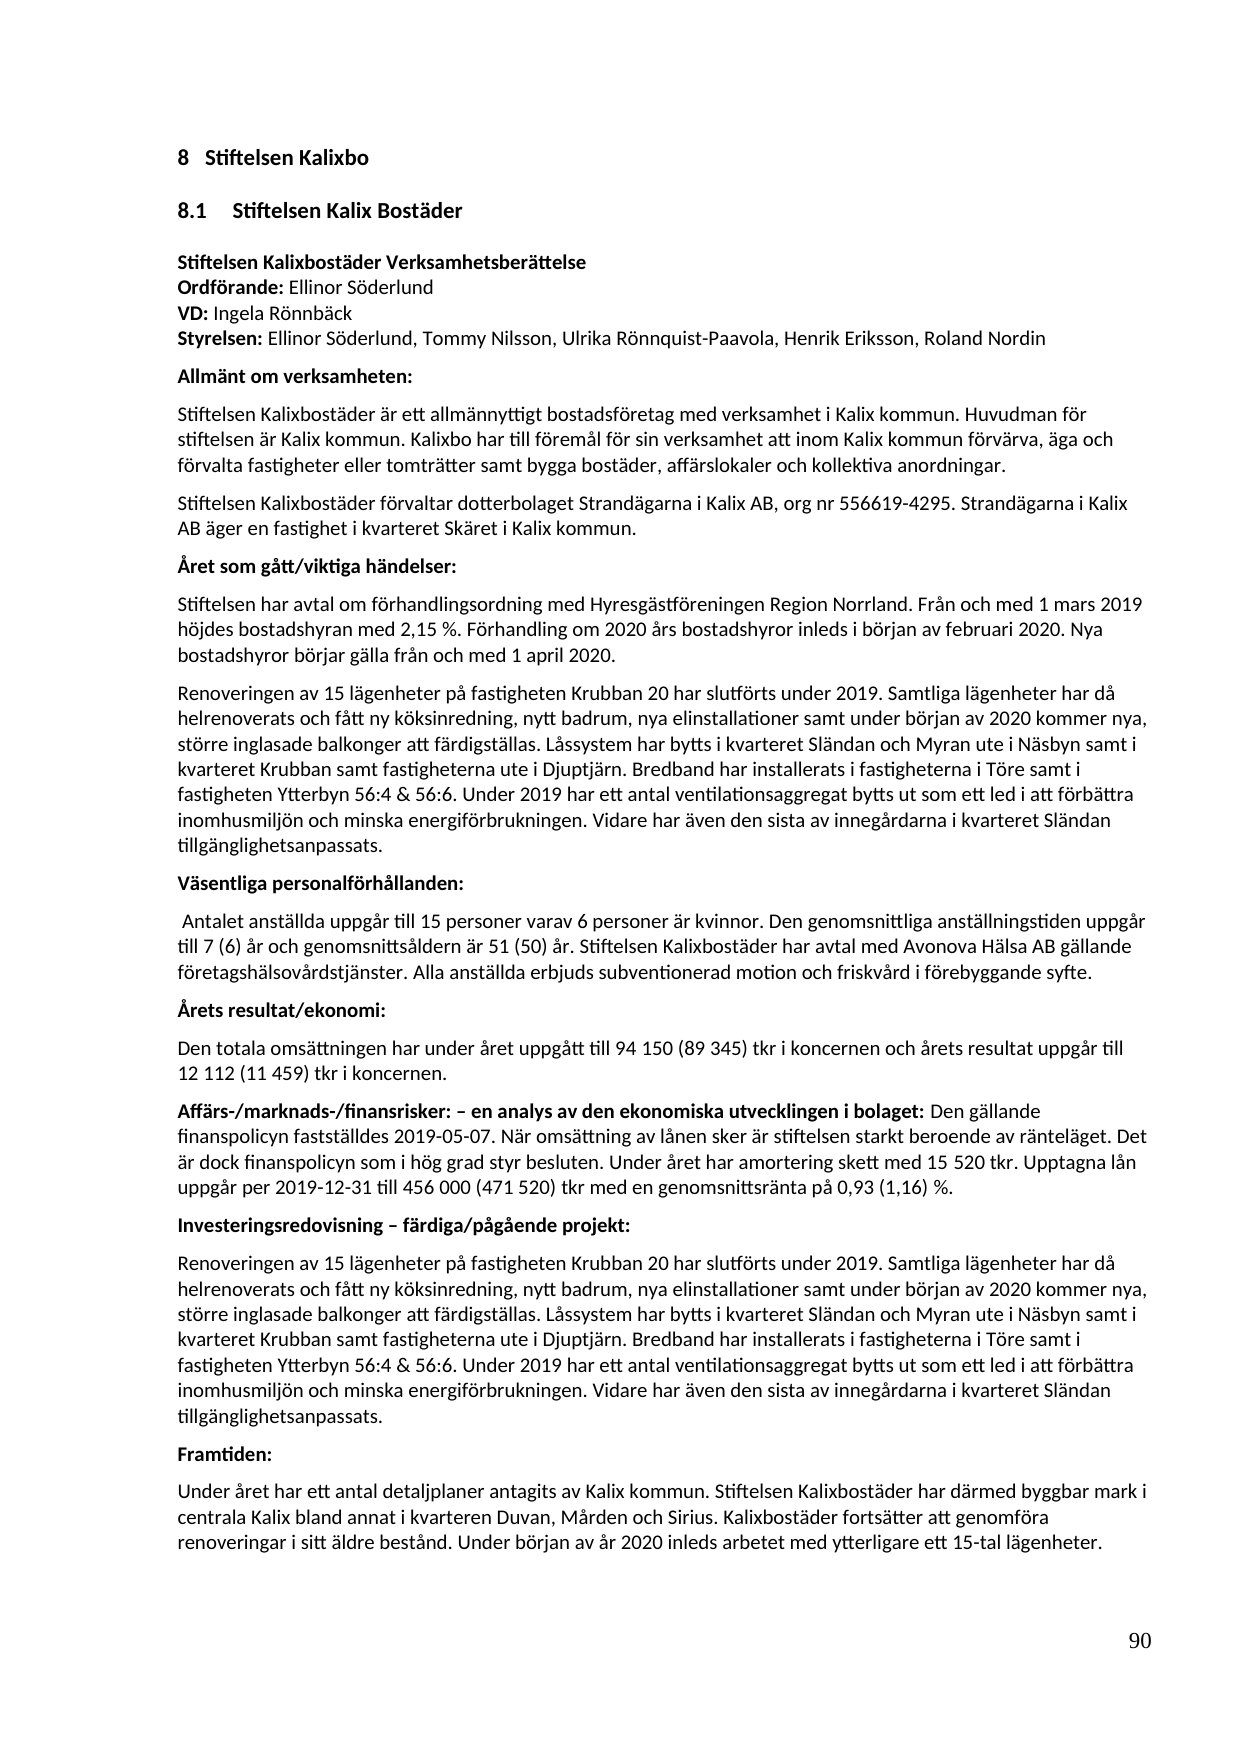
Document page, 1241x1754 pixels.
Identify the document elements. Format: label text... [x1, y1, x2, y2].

text Framtiden: [177, 1441, 1152, 1466]
text Stiftelsen Kalixbostäder är ett allmännyttigt bostadsföretag med verksamhet i Kalix kommun. Huvudman för stiftelsen är Kalix kommun. Kalixbo har till föremål för sin verksamhet att inom Kalix kommun förvärva, äga och förvalta fastigheter eller tomträtter samt bygga bostäder, affärslokaler och kollektiva anordningar. [177, 401, 1152, 477]
text Affärs-/marknads-/finansrisker: – en analys av den ekonomiska utvecklingen i bolaget: Den gällande finanspolicyn fastställdes 2019-05-07. När omsättning av lånen sker är stiftelsen starkt beroende av ränteläget. Det är dock finanspolicyn som i hög grad styr besluten. Under året har amortering skett med 15 520 tkr. Upptagna lån uppgår per 2019-12-31 till 456 000 (471 520) tkr med en genomsnittsränta på 0,93 (1,16) %. [177, 1098, 1152, 1200]
text Året som gått/viktiga händelser: [177, 553, 1152, 579]
subtitle Stiftelsen Kalix Bostäder [177, 196, 1152, 224]
text Antalet anställda uppgår till 15 personer varav 6 personer är kvinnor. Den genomsnittliga anställningstiden uppgår till 7 (6) år och genomsnittsåldern är 51 (50) år. Stiftelsen Kalixbostäder har avtal med Avonova Hälsa AB gällande företagshälsovårdstjänster. Alla anställda erbjuds subventionerad motion och friskvård i förebyggande syfte. [177, 908, 1152, 984]
text Stiftelsen Kalixbo [177, 143, 1152, 171]
text Allmänt om verksamheten: [177, 363, 1152, 389]
text Årets resultat/ekonomi: [177, 997, 1152, 1022]
text Renoveringen av 15 lägenheter på fastigheten Krubban 20 har slutförts under 2019. Samtliga lägenheter har då helrenoverats och fått ny köksinredning, nytt badrum, nya elinstallationer samt under början av 2020 kommer nya, större inglasade balkonger att färdigställas. Låssystem har bytts i kvarteret Sländan och Myran ute i Näsbyn samt i kvarteret Krubban samt fastigheterna ute i Djuptjärn. Bredband har installerats i fastigheterna i Töre samt i fastigheten Ytterbyn 56:4 & 56:6. Under 2019 har ett antal ventilationsaggregat bytts ut som ett led i att förbättra inomhusmiljön och minska energiförbrukningen. Vidare har även den sista av innegårdarna i kvarteret Sländan tillgänglighetsanpassats. [177, 1250, 1152, 1428]
text Väsentliga personalförhållanden: [177, 870, 1152, 896]
text Renoveringen av 15 lägenheter på fastigheten Krubban 20 har slutförts under 2019. Samtliga lägenheter har då helrenoverats och fått ny köksinredning, nytt badrum, nya elinstallationer samt under början av 2020 kommer nya, större inglasade balkonger att färdigställas. Låssystem har bytts i kvarteret Sländan och Myran ute i Näsbyn samt i kvarteret Krubban samt fastigheterna ute i Djuptjärn. Bredband har installerats i fastigheterna i Töre samt i fastigheten Ytterbyn 56:4 & 56:6. Under 2019 har ett antal ventilationsaggregat bytts ut som ett led i att förbättra inomhusmiljön och minska energiförbrukningen. Vidare har även den sista av innegårdarna i kvarteret Sländan tillgänglighetsanpassats. [177, 680, 1152, 858]
text Investeringsredovisning – färdiga/pågående projekt: [177, 1212, 1152, 1238]
text Stiftelsen har avtal om förhandlingsordning med Hyresgästföreningen Region Norrland. Från och med 1 mars 2019 höjdes bostadshyran med 2,15 %. Förhandling om 2020 års bostadshyror inleds i början av februari 2020. Nya bostadshyror börjar gälla från och med 1 april 2020. [177, 591, 1152, 667]
text Stiftelsen Kalixbostäder förvaltar dotterbolaget Strandägarna i Kalix AB, org nr 556619-4295. Strandägarna i Kalix AB äger en fastighet i kvarteret Skäret i Kalix kommun. [177, 490, 1152, 541]
text Stiftelsen Kalixbostäder Verksamhetsberättelse Ordförande: Ellinor Söderlund VD: Ingela Rönnbäck Styrelsen: Ellinor Söderlund, Tommy Nilsson, Ulrika Rönnquist-Paavola, Henrik Eriksson, Roland Nordin [177, 249, 1152, 351]
text Under året har ett antal detaljplaner antagits av Kalix kommun. Stiftelsen Kalixbostäder har därmed byggbar mark i centrala Kalix bland annat i kvarteren Duvan, Mården och Sirius. Kalixbostäder fortsätter att genomföra renoveringar i sitt äldre bestånd. Under början av år 2020 inleds arbetet med ytterligare ett 15-tal lägenheter. [177, 1479, 1152, 1555]
text Den totala omsättningen har under året uppgått till 94 150 (89 345) tkr i koncernen och årets resultat uppgår till 12 112 (11 459) tkr i koncernen. [177, 1035, 1152, 1086]
